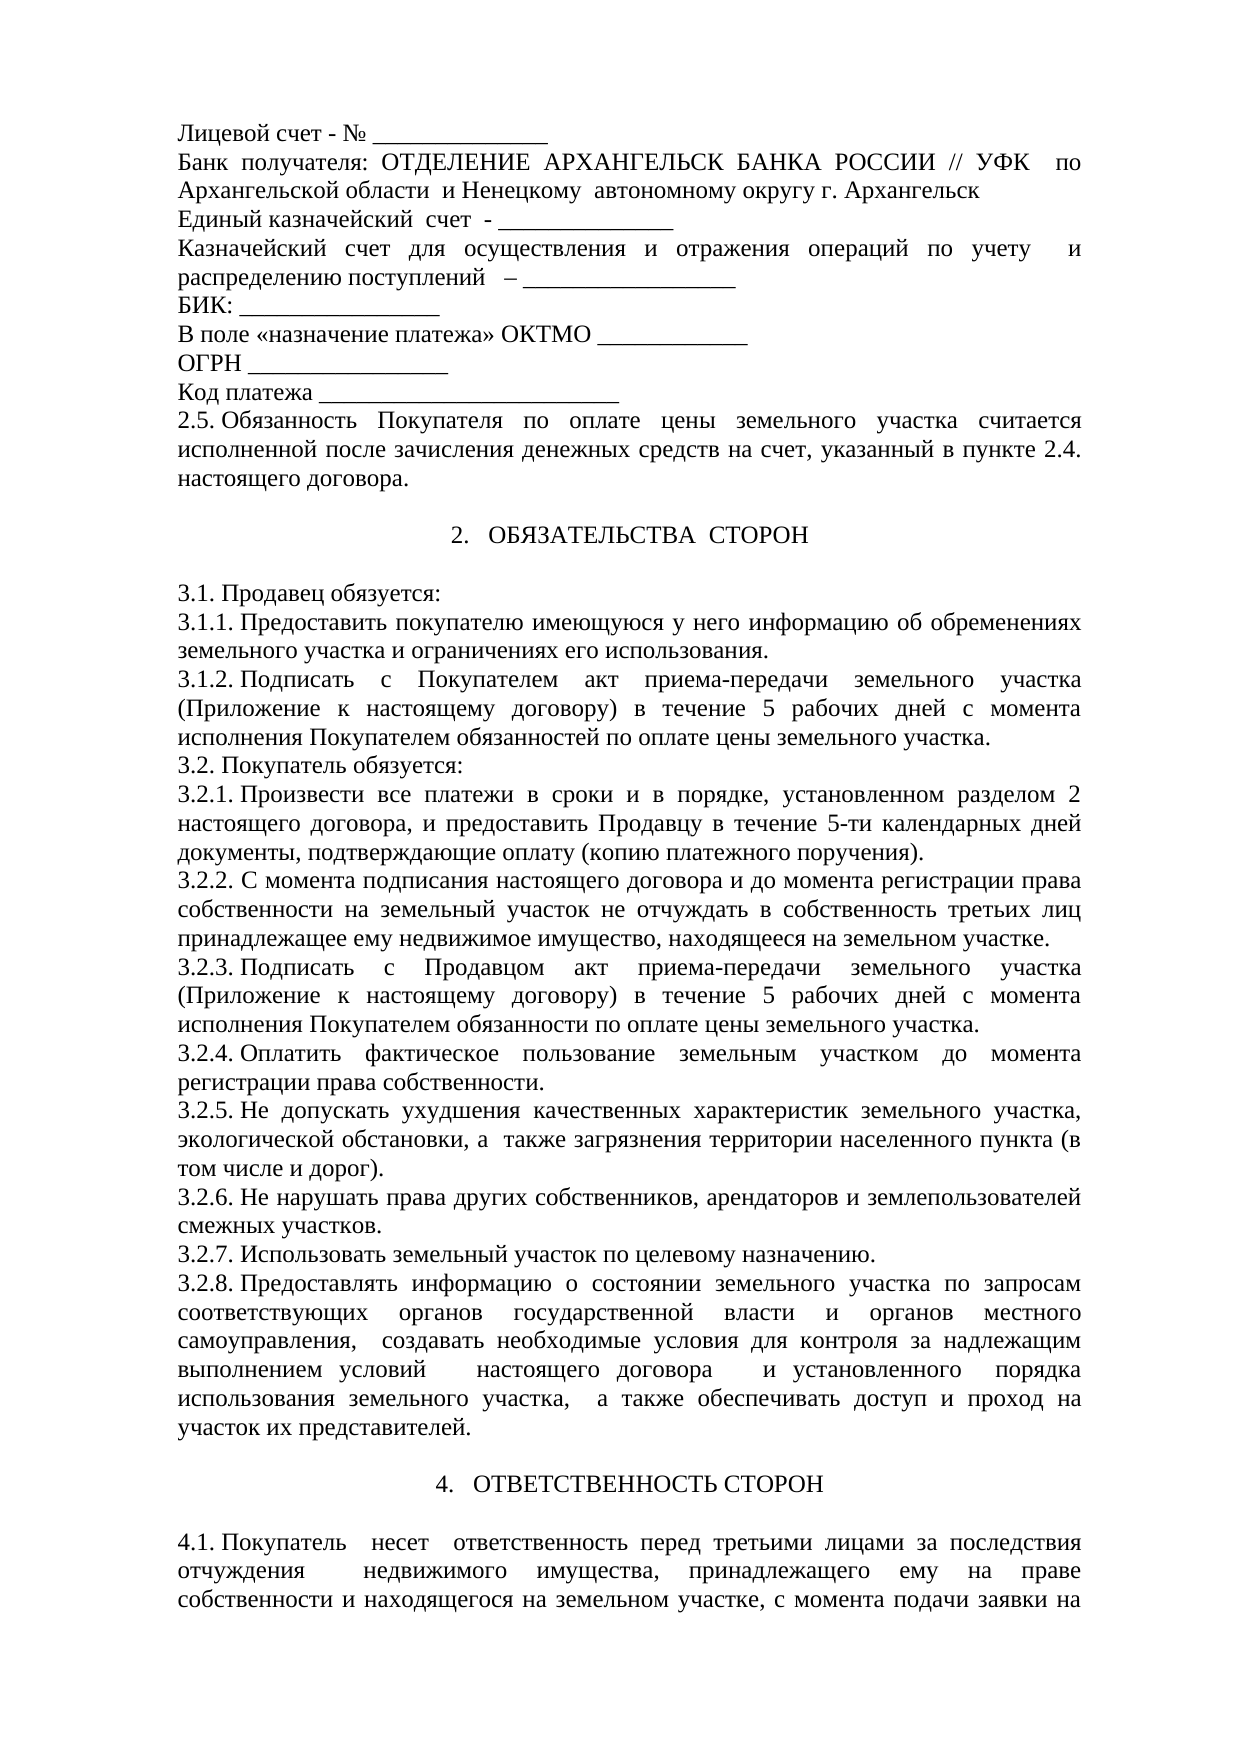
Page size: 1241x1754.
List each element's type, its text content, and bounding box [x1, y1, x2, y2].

text 3.2. Покупатель обязуется: [177, 751, 1082, 779]
text 3.2.7. Использовать земельный участок по целевому назначению. [177, 1239, 1082, 1268]
text 3.2.2. С момента подписания настоящего договора и до момента регистрации права собственности на земельный участок не отчуждать в собственность третьих лиц принадлежащее ему недвижимое имущество, находящееся на земельном участке. [177, 866, 1082, 952]
text Единый казначейский счет - ______________ [177, 204, 1082, 233]
text 3.2.1. Произвести все платежи в сроки и в порядке, установленном разделом 2 настоящего договора, и предоставить Продавцу в течение 5-ти календарных дней документы, подтверждающие оплату (копию платежного поручения). [177, 779, 1082, 866]
text 3.2.6. Не нарушать права других собственников, арендаторов и землепользователей смежных участков. [177, 1182, 1082, 1239]
text ОГРН ________________ [177, 348, 1082, 377]
text 3.2.5. Не допускать ухудшения качественных характеристик земельного участка, экологической обстановки, а также загрязнения территории населенного пункта (в том числе и дорог). [177, 1096, 1082, 1182]
text 2.5. Обязанность Покупателя по оплате цены земельного участка считается исполненной после зачисления денежных средств на счет, указанный в пункте 2.4. настоящего договора. [177, 406, 1082, 492]
text 3.2.3. Подписать с Продавцом акт приема-передачи земельного участка (Приложение к настоящему договору) в течение 5 рабочих дней с момента исполнения Покупателем обязанности по оплате цены земельного участка. [177, 952, 1082, 1038]
text БИК: ________________ [177, 291, 1082, 319]
text 3.1. Продавец обязуется: [177, 578, 1082, 607]
text Код платежа ________________________ [177, 377, 1082, 406]
text 3.1.2. Подписать с Покупателем акт приема-передачи земельного участка (Приложение к настоящему договору) в течение 5 рабочих дней с момента исполнения Покупателем обязанностей по оплате цены земельного участка. [177, 664, 1082, 751]
text Лицевой счет - № ______________ [177, 118, 1082, 147]
text 3.1.1. Предоставить покупателю имеющуюся у него информацию об обременениях земельного участка и ограничениях его использования. [177, 607, 1082, 664]
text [177, 1527, 1082, 1613]
text В поле «назначение платежа» ОКТМО ____________ [177, 319, 1082, 348]
list ОБЯЗАТЕЛЬСТВА СТОРОН [177, 521, 1082, 549]
text 3.2.8. Предоставлять информацию о состоянии земельного участка по запросам соответствующих органов государственной власти и органов местного самоуправления, создавать необходимые условия для контроля за надлежащим выполнением условий настоящего договора и установленного порядка использования земельного участка, а также обеспечивать доступ и проход на участок их представителей. [177, 1268, 1082, 1441]
text Казначейский счет для осуществления и отражения операций по учету и распределению поступлений – _________________ [177, 233, 1082, 291]
text 3.2.4. Оплатить фактическое пользование земельным участком до момента регистрации права собственности. [177, 1038, 1082, 1096]
list ОТВЕТСТВЕННОСТЬ СТОРОН [177, 1469, 1082, 1498]
text Банк получателя: ОТДЕЛЕНИЕ АРХАНГЕЛЬСК БАНКА РОССИИ // УФК по Архангельской области и Ненецкому автономному округу г. Архангельск [177, 147, 1082, 204]
